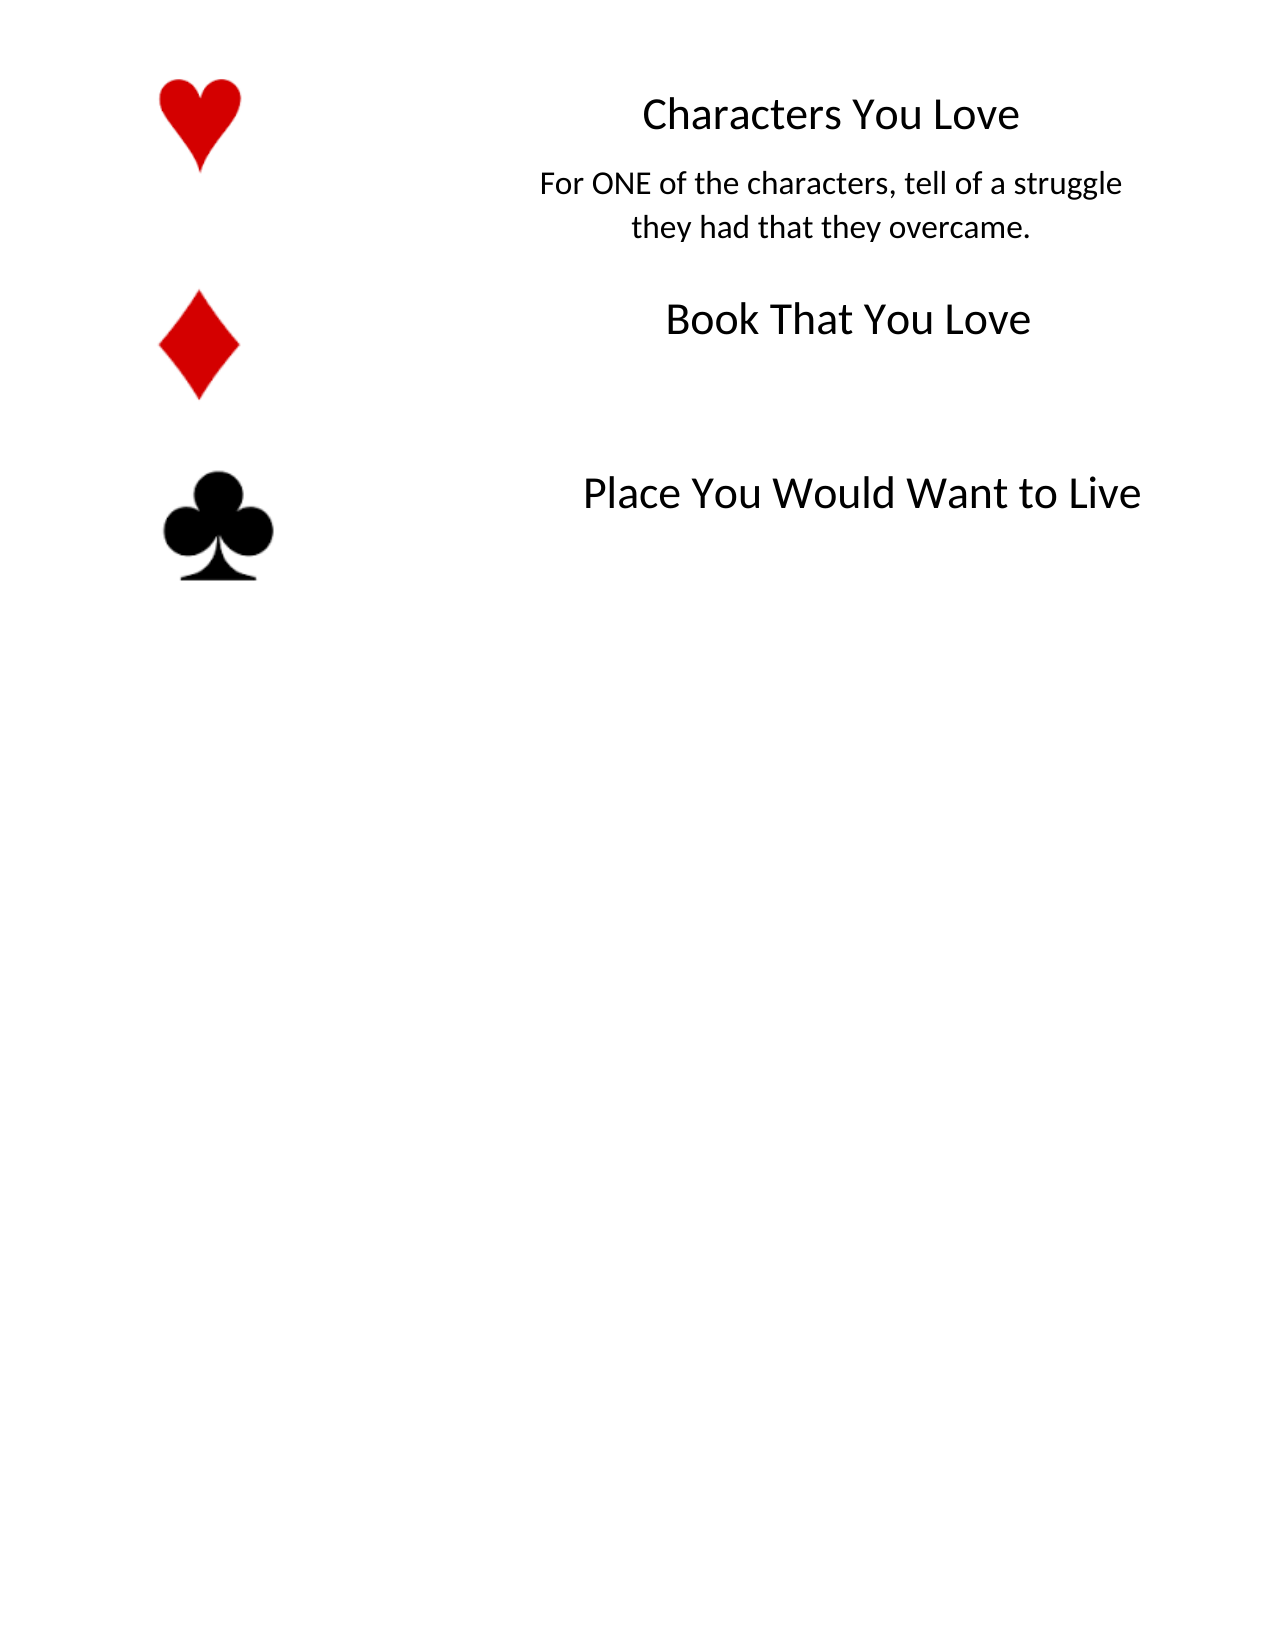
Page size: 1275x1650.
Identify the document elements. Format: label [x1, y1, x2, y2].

picture [150, 75, 252, 178]
picture [150, 281, 268, 406]
picture [150, 455, 280, 587]
